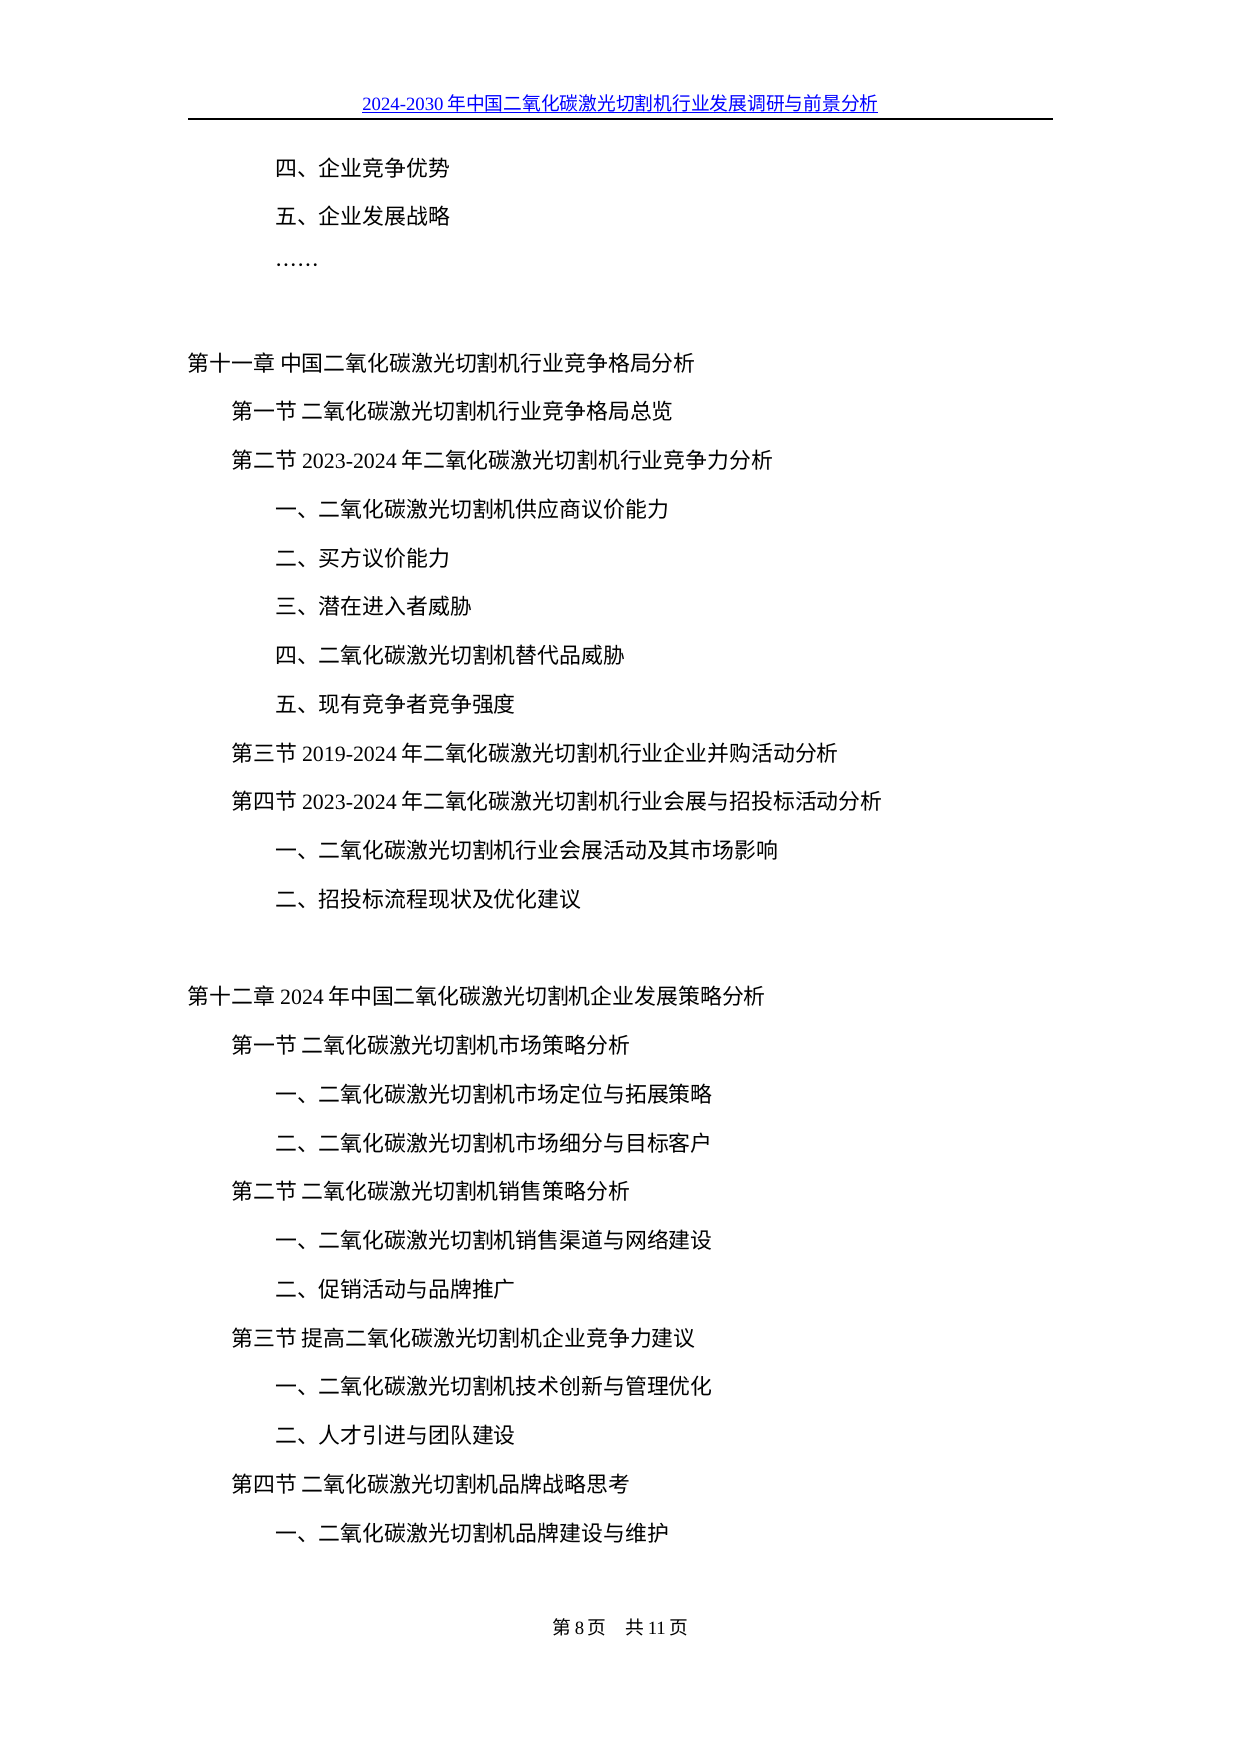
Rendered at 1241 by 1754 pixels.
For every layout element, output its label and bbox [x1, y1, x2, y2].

text [187, 150, 1053, 1548]
